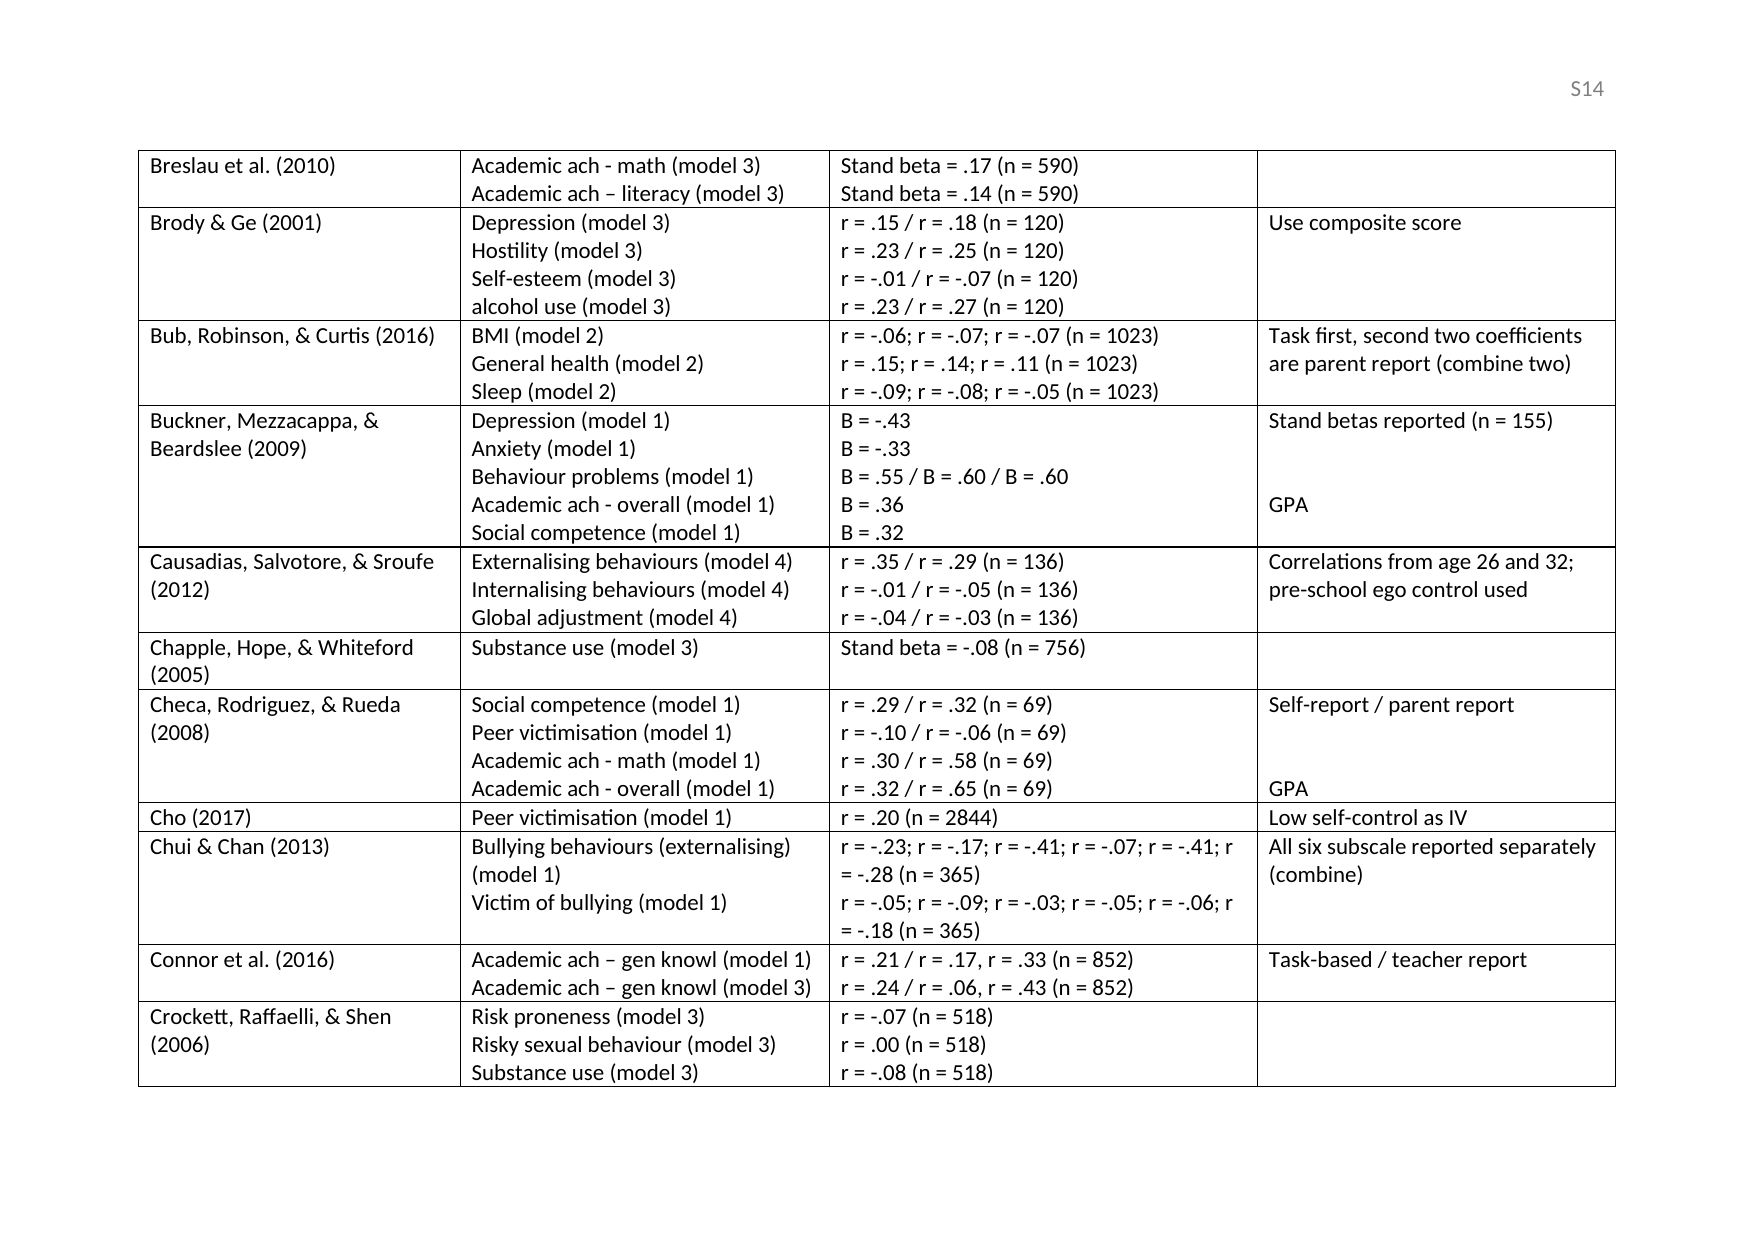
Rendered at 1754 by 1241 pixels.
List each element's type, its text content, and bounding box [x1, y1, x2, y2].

table_cell Substance use (model 3) [461, 633, 829, 689]
table_cell Brody & Ge (2001) [139, 208, 460, 320]
table_cell Bub, Robinson, & Curtis (2016) [139, 321, 460, 405]
table_cell BMI (model 2) General health (model 2) Sleep (model 2) [461, 321, 829, 405]
table_cell Checa, Rodriguez, & Rueda (2008) [139, 690, 460, 802]
table_cell All six subscale reported separately (combine) [1258, 832, 1615, 944]
table_cell r = .35 / r = .29 (n = 136) r = -.01 / r = -.05 (n = 136) r = -.04 / r = -.03 (n = 136) [830, 548, 1257, 632]
table_cell Self-report / parent report GPA [1258, 690, 1615, 802]
table_cell Academic ach – gen knowl (model 1) Academic ach – gen knowl (model 3) [461, 945, 829, 1001]
table_cell Chui & Chan (2013) [139, 832, 460, 944]
table_cell Social competence (model 1) Peer victimisation (model 1) Academic ach - math (model 1) Academic ach - overall (model 1) [461, 690, 829, 802]
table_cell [461, 1002, 829, 1086]
table_cell r = .21 / r = .17, r = .33 (n = 852) r = .24 / r = .06, r = .43 (n = 852) [830, 945, 1257, 1001]
table_cell Bullying behaviours (externalising) (model 1) Victim of bullying (model 1) [461, 832, 829, 944]
table_cell Low self-control as IV [1258, 803, 1615, 831]
table_cell Peer victimisation (model 1) [461, 803, 829, 831]
table_cell Externalising behaviours (model 4) Internalising behaviours (model 4) Global adjustment (model 4) [461, 548, 829, 632]
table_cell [139, 1002, 460, 1086]
table_cell Use composite score [1258, 208, 1615, 320]
table_cell r = .15 / r = .18 (n = 120) r = .23 / r = .25 (n = 120) r = -.01 / r = -.07 (n = 120) r = .23 / r = .27 (n = 120) [830, 208, 1257, 320]
table_cell Depression (model 1) Anxiety (model 1) Behaviour problems (model 1) Academic ach - overall (model 1) Social competence (model 1) [461, 406, 829, 546]
table_cell Buckner, Mezzacappa, & Beardslee (2009) [139, 406, 460, 546]
table_cell r = .20 (n = 2844) [830, 803, 1257, 831]
table_cell Stand beta = -.08 (n = 756) [830, 633, 1257, 689]
table_cell [1258, 1002, 1615, 1086]
table_cell Task-based / teacher report [1258, 945, 1615, 1001]
table_cell Stand betas reported (n = 155) GPA [1258, 406, 1615, 546]
table_cell r = -.06; r = -.07; r = -.07 (n = 1023) r = .15; r = .14; r = .11 (n = 1023) r = -.09; r = -.08; r = -.05 (n = 1023) [830, 321, 1257, 405]
table_cell B = -.43 B = -.33 B = .55 / B = .60 / B = .60 B = .36 B = .32 [830, 406, 1257, 546]
table_cell Connor et al. (2016) [139, 945, 460, 1001]
table_cell r = .29 / r = .32 (n = 69) r = -.10 / r = -.06 (n = 69) r = .30 / r = .58 (n = 69) r = .32 / r = .65 (n = 69) [830, 690, 1257, 802]
table_cell r = -.23; r = -.17; r = -.41; r = -.07; r = -.41; r = -.28 (n = 365) r = -.05; r = -.09; r = -.03; r = -.05; r = -.06; r = -.18 (n = 365) [830, 832, 1257, 944]
table_cell Causadias, Salvotore, & Sroufe (2012) [139, 548, 460, 632]
table_cell Task first, second two coefficients are parent report (combine two) [1258, 321, 1615, 405]
table_cell Correlations from age 26 and 32; pre-school ego control used [1258, 548, 1615, 632]
table_cell Chapple, Hope, & Whiteford (2005) [139, 633, 460, 689]
table_cell [1258, 633, 1615, 689]
table_cell [1258, 151, 1615, 207]
table_cell Stand beta = .17 (n = 590) Stand beta = .14 (n = 590) [830, 151, 1257, 207]
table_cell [830, 1002, 1257, 1086]
table_cell Academic ach - math (model 3) Academic ach – literacy (model 3) [461, 151, 829, 207]
table_cell Breslau et al. (2010) [139, 151, 460, 207]
table_cell Depression (model 3) Hostility (model 3) Self-esteem (model 3) alcohol use (model 3) [461, 208, 829, 320]
table_cell Cho (2017) [139, 803, 460, 831]
